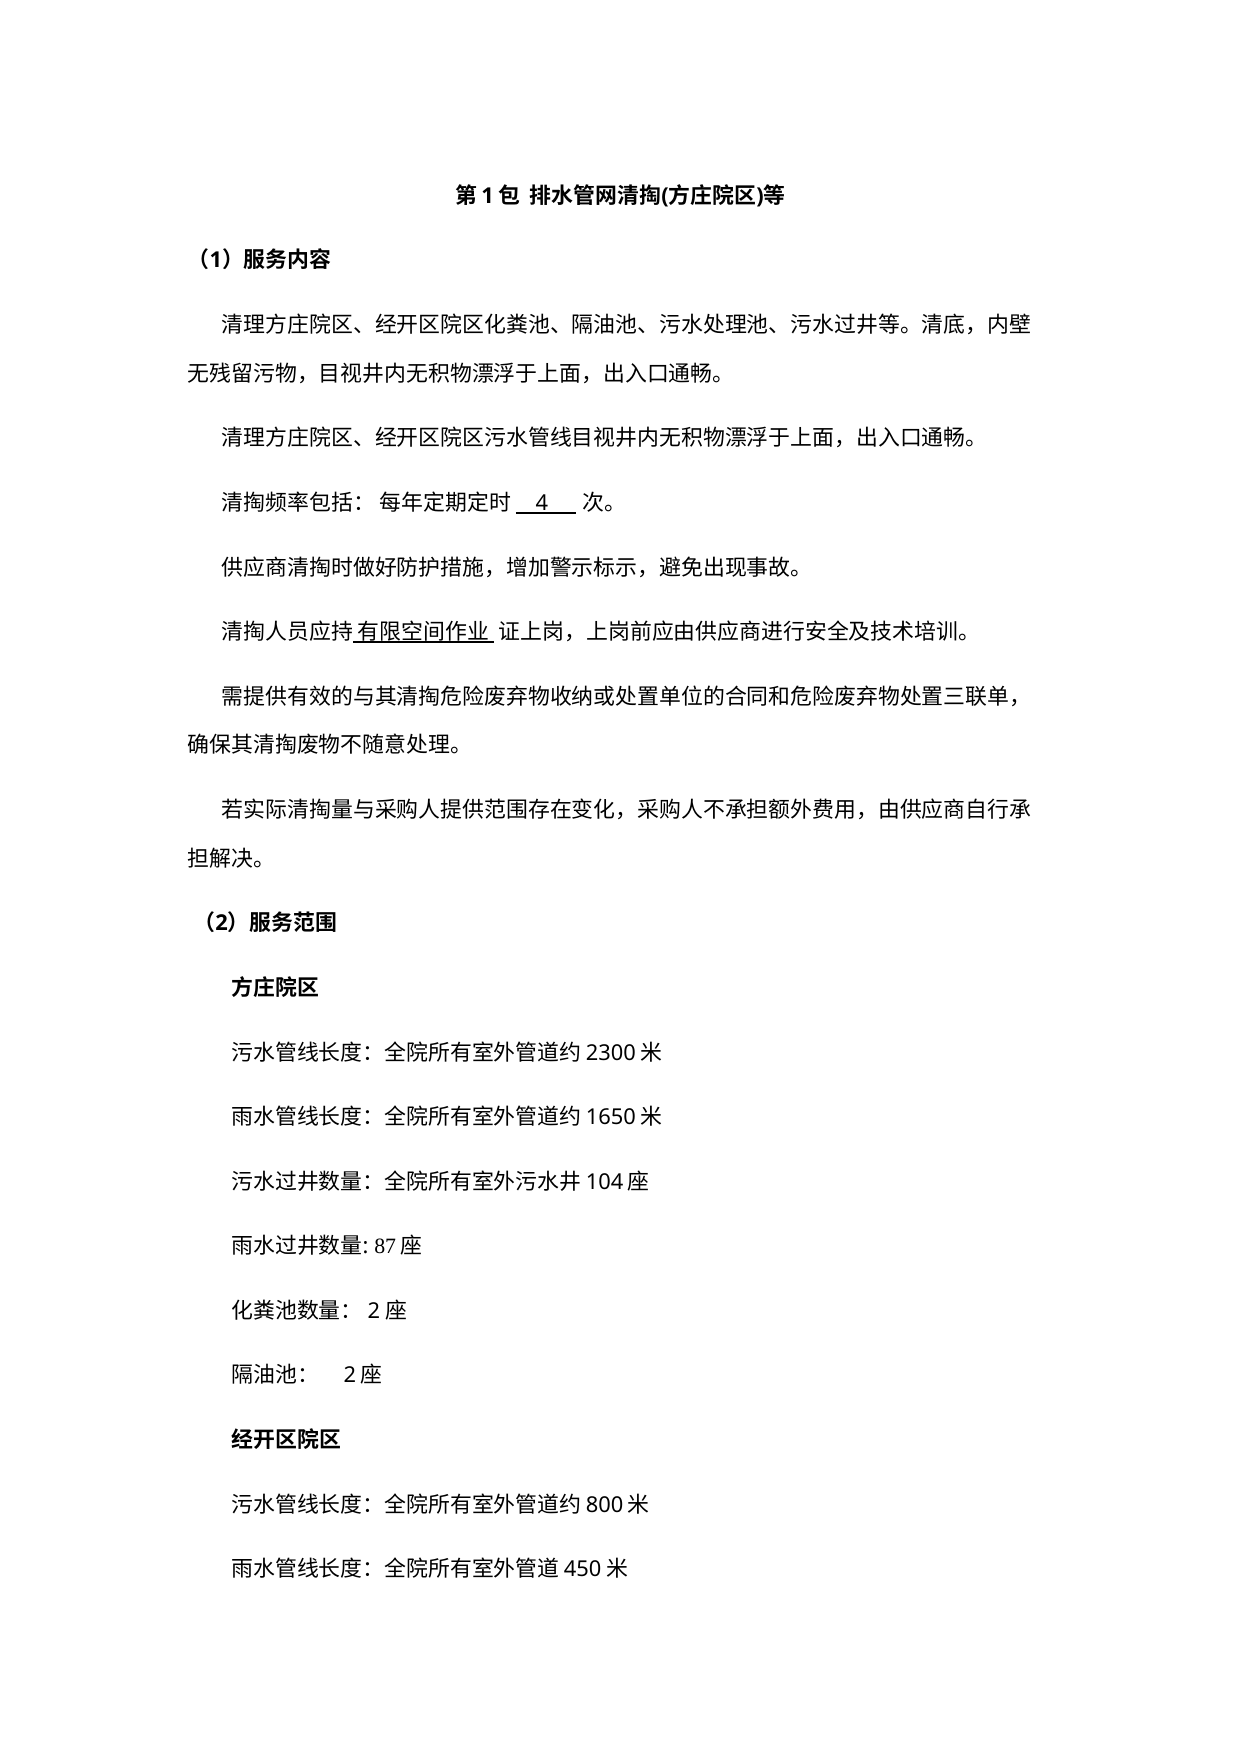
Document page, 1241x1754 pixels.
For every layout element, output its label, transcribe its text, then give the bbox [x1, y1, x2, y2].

text 雨水管线长度：全院所有室外管道约1650米 [187, 1099, 1050, 1131]
text 清掏频率包括： 每年定期定时 4 次。 [187, 484, 1053, 517]
text 清掏人员应持 有限空间作业 证上岗，上岗前应由供应商进行安全及技术培训。 [187, 614, 1053, 646]
list （1）服务内容 [187, 242, 1053, 274]
text 供应商清掏时做好防护措施，增加警示标示，避免出现事故。 [187, 549, 1053, 582]
text 化粪池数量： 2 座 [187, 1292, 1050, 1325]
text 清理方庄院区、经开区院区化粪池、隔油池、污水处理池、污水过井等。清底，内壁无残留污物，目视井内无积物漂浮于上面，出入口通畅。 [187, 307, 1053, 388]
text 雨水管线长度：全院所有室外管道450米 [187, 1551, 1050, 1583]
text 污水管线长度：全院所有室外管道约800米 [187, 1486, 1050, 1519]
text 若实际清掏量与采购人提供范围存在变化，采购人不承担额外费用，由供应商自行承担解决。 [187, 792, 1053, 873]
text 雨水过井数量: 87座 [187, 1228, 1050, 1260]
text 隔油池： 2座 [187, 1357, 1050, 1389]
text 第1包 排水管网清掏(方庄院区)等 [187, 178, 1053, 210]
text 需提供有效的与其清掏危险废弃物收纳或处置单位的合同和危险废弃物处置三联单，确保其清掏废物不随意处理。 [187, 678, 1053, 759]
text 污水管线长度：全院所有室外管道约2300米 [187, 1034, 1050, 1067]
text 方庄院区 [187, 969, 1050, 1002]
text 清理方庄院区、经开区院区污水管线目视井内无积物漂浮于上面，出入口通畅。 [187, 420, 1053, 452]
text 经开区院区 [187, 1422, 1050, 1454]
text （2）服务范围 [187, 905, 1050, 937]
text 污水过井数量：全院所有室外污水井104座 [187, 1163, 1050, 1196]
